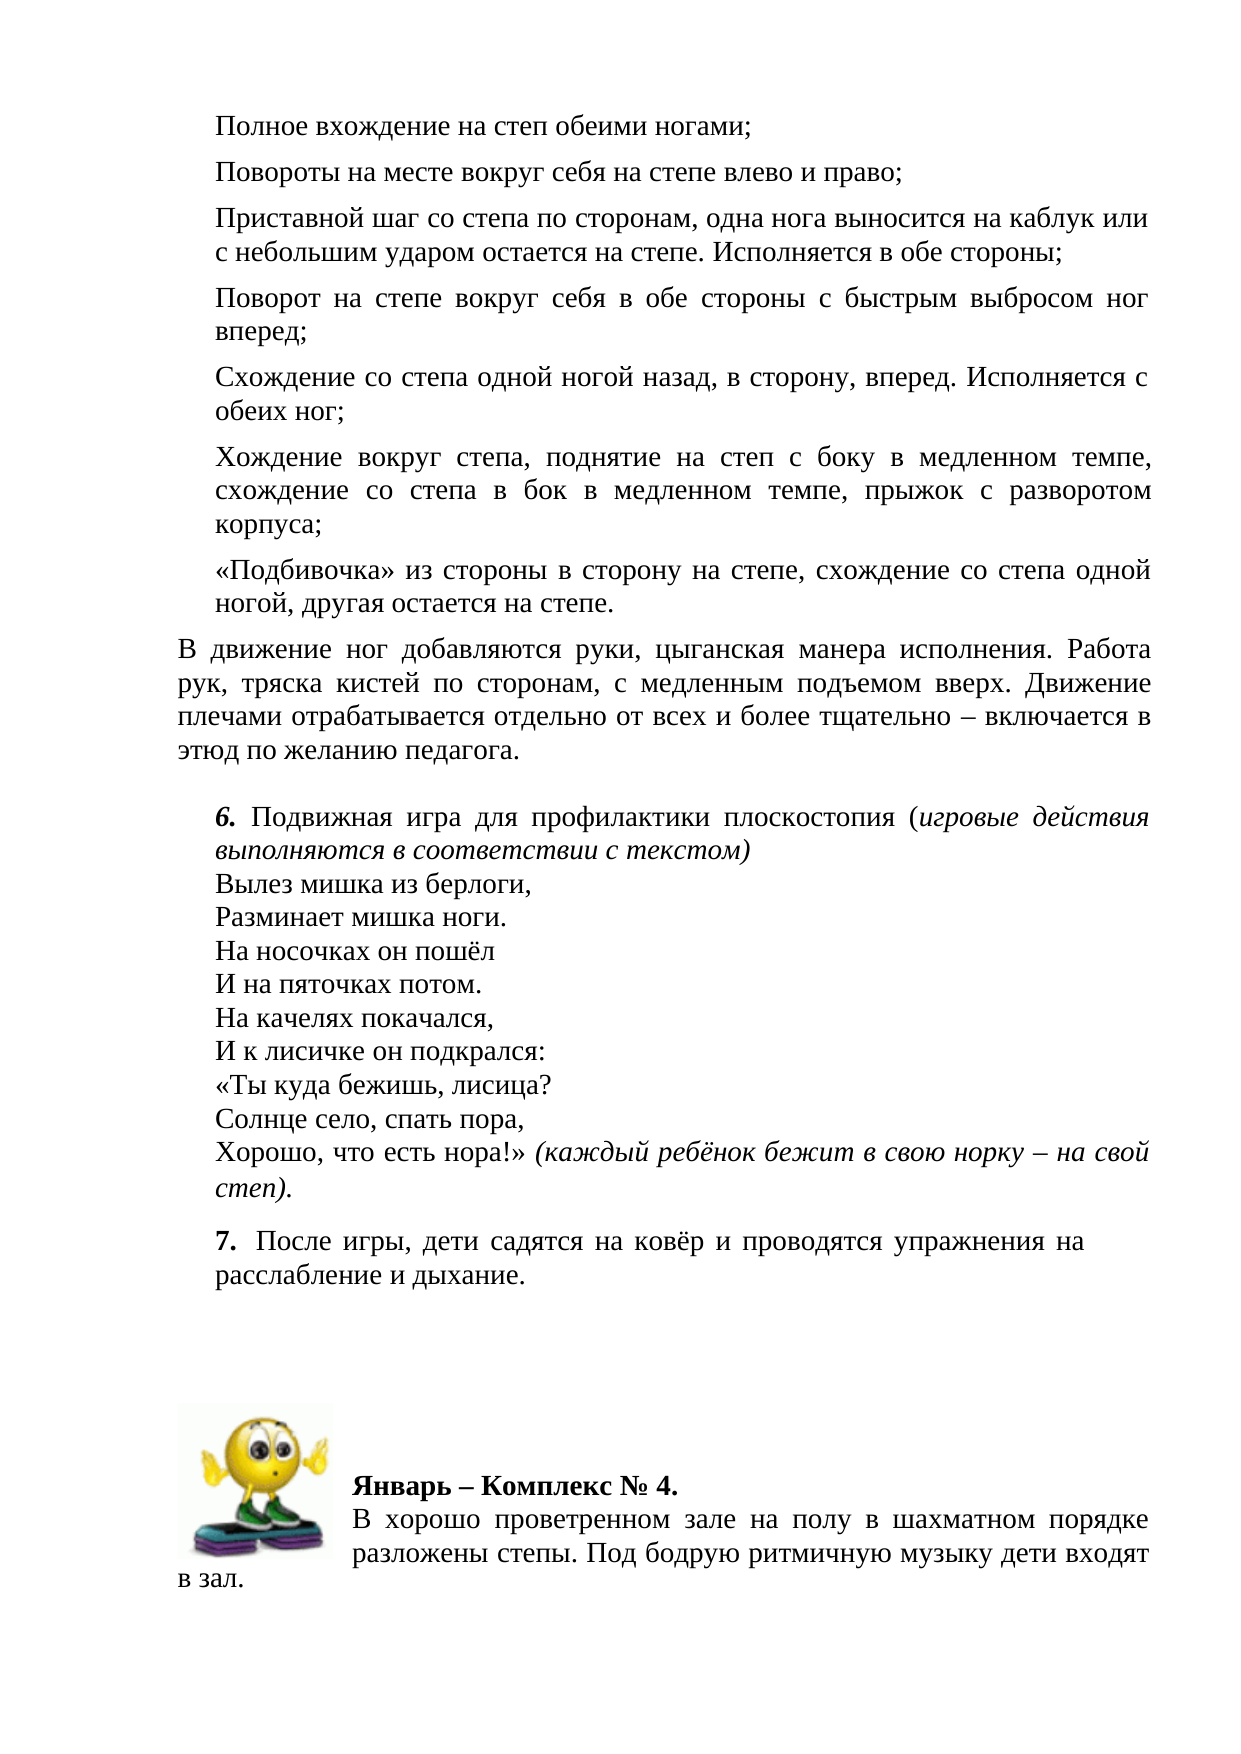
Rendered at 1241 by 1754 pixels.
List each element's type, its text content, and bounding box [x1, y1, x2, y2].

subtitle Январь – Комплекс № 4. [352, 1468, 1192, 1502]
text В движение ног добавляются руки, цыганская манера исполнения. Работа рук, тряска кистей по сторонам, с медленным подъемом вверх. Движение плечами отрабатывается отдельно от всех и более тщательно – включается в этюд по желанию педагога. [177, 631, 1152, 765]
text «Ты куда бежишь, лисица? Солнце село, спать пора, [215, 1067, 554, 1134]
list Подвижная игра для профилактики плоскостопия (игровые действия выполняются в соответствии с текстом) [215, 799, 1152, 866]
picture [177, 1403, 334, 1559]
text в зал. [175, 1560, 246, 1593]
list После игры, дети садятся на ковёр и проводятся упражнения на расслабление и дыхание. [215, 1223, 1152, 1291]
list Повороты на месте вокруг себя на степе влево и право; [177, 154, 1192, 188]
list Полное вхождение на степ обеими ногами; [177, 108, 1192, 142]
text На носочках он пошёл И на пяточках потом. На качелях покачался, [215, 933, 497, 1034]
list «Подбивочка» из стороны в сторону на степе, схождение со степа одной ногой, другая остается на степе. [177, 552, 1152, 619]
list Поворот на степе вокруг себя в обе стороны с быстрым выбросом ног вперед; [177, 280, 1152, 347]
list Приставной шаг со степа по сторонам, одна нога выносится на каблук или с небольшим ударом остается на степе. Исполняется в обе стороны; [177, 200, 1151, 267]
text И к лисичке он подкрался: [215, 1034, 1192, 1067]
text В хорошо проветренном зале на полу в шахматном порядке разложены степы. Под бодрую ритмичную музыку дети входят [352, 1502, 1192, 1569]
list Схождение со степа одной ногой назад, в сторону, вперед. Исполняется с обеих ног; [177, 359, 1151, 426]
list Хождение вокруг степа, поднятие на степ с боку в медленном темпе, схождение со степа в бок в медленном темпе, прыжок с разворотом корпуса; [177, 439, 1152, 539]
text Вылез мишка из берлоги, Разминает мишка ноги. [215, 866, 534, 933]
text Хорошо, что есть нора!» (каждый ребёнок бежит в свою норку – на свой степ). [215, 1134, 1192, 1204]
